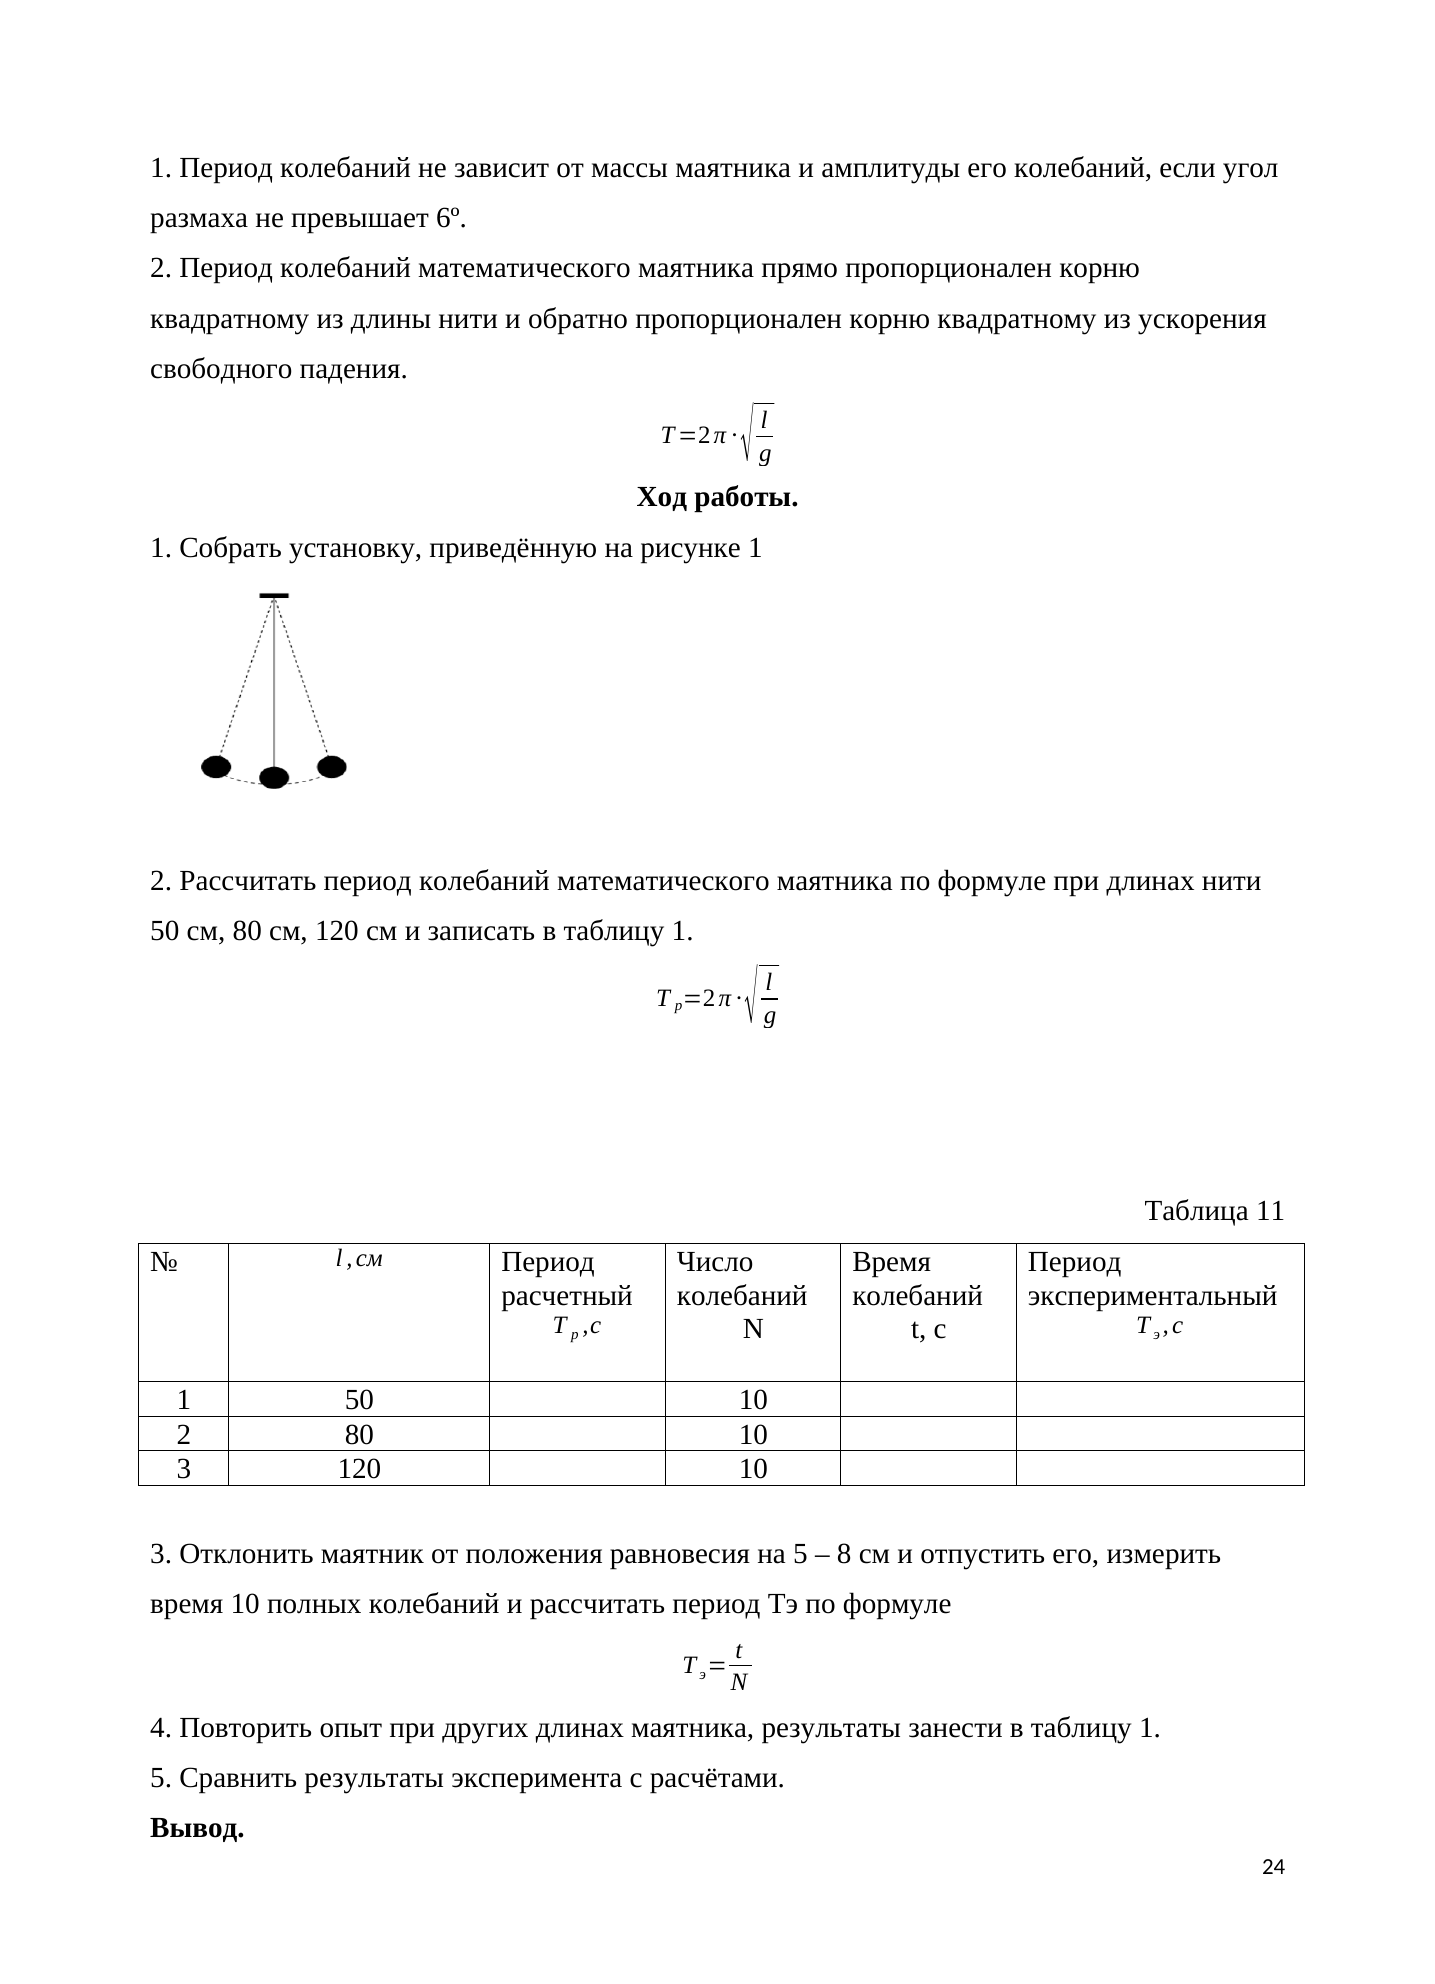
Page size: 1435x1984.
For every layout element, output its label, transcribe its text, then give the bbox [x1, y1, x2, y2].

table_cell 10 [666, 1382, 840, 1416]
table_header [229, 1244, 489, 1381]
list 4. Повторить опыт при других длинах маятника, результаты занести в таблицу 1. [150, 1710, 1285, 1743]
list Вывод. [150, 1811, 1285, 1844]
table_cell 1 [139, 1382, 228, 1416]
table_cell [490, 1417, 665, 1450]
list 5. Сравнить результаты эксперимента с расчётами. [150, 1760, 1285, 1794]
table_cell 80 [229, 1417, 489, 1450]
table_cell [1017, 1382, 1304, 1416]
table_cell [841, 1451, 1016, 1485]
table_cell [841, 1417, 1016, 1450]
table_cell 50 [229, 1382, 489, 1416]
list 2. Рассчитать период колебаний математического маятника по формуле при длинах нити 50 см, 80 см, 120 см и записать в таблицу 1. [150, 863, 1285, 947]
table_cell 2 [139, 1417, 228, 1450]
table_cell 10 [666, 1417, 840, 1450]
text 1. Собрать установку, приведённую на рисунке 1 [150, 530, 1285, 563]
table_cell 10 [666, 1451, 840, 1485]
text 1. Период колебаний не зависит от массы маятника и амплитуды его колебаний, если угол размаха не превышает 6º. [150, 150, 1285, 234]
table_header № [139, 1244, 228, 1381]
picture [150, 580, 400, 799]
text Таблица 11 [150, 1193, 1285, 1226]
table_header Число колебаний N [666, 1244, 840, 1381]
table_cell 120 [229, 1451, 489, 1485]
table_cell [490, 1451, 665, 1485]
text 2. Период колебаний математического маятника прямо пропорционален корню квадратному из длины нити и обратно пропорционален корню квадратному из ускорения свободного падения. [150, 251, 1285, 385]
table_cell [841, 1382, 1016, 1416]
text Ход работы. [150, 479, 1285, 513]
table_header Время колебаний t, c [841, 1244, 1016, 1381]
table_cell [490, 1382, 665, 1416]
table_header Период расчетный [490, 1244, 665, 1381]
table_cell 3 [139, 1451, 228, 1485]
table_cell [1017, 1417, 1304, 1450]
table_header Период экспериментальный [1017, 1244, 1304, 1381]
table_cell [1017, 1451, 1304, 1485]
list 3. Отклонить маятник от положения равновесия на 5 – 8 см и отпустить его, измерить время 10 полных колебаний и рассчитать период Тэ по формуле [150, 1536, 1285, 1620]
